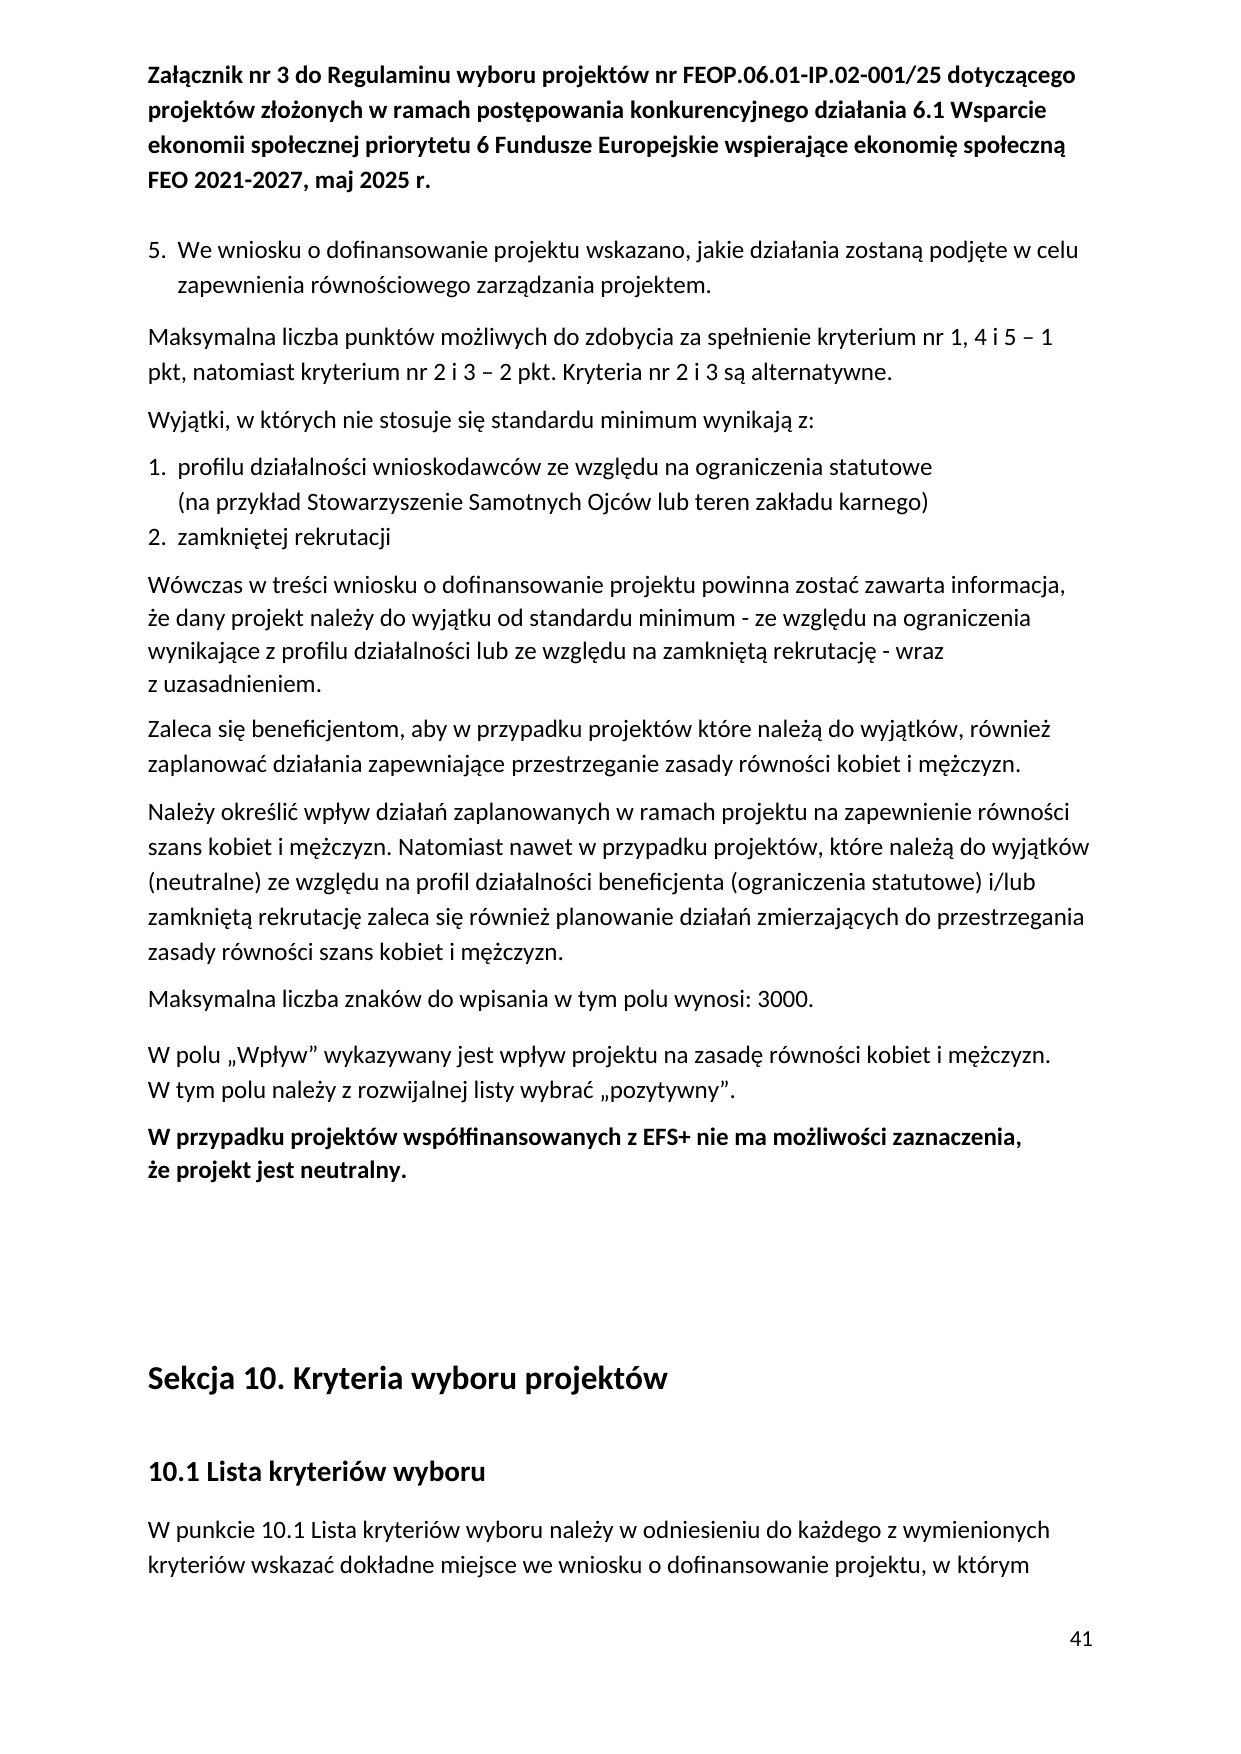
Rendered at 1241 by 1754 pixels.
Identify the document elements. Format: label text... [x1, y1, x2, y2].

subtitle Sekcja 10. Kryteria wyboru projektów [148, 1357, 1093, 1398]
subtitle 10.1 Lista kryteriów wyboru [148, 1453, 1093, 1488]
text W przypadku projektów współfinansowanych z EFS+ nie ma możliwości zaznaczenia, że projekt jest neutralny. [148, 1121, 1093, 1185]
list Maksymalna liczba punktów możliwych do zdobycia za spełnienie kryterium nr 1, 4 i 5 – 1 pkt, natomiast kryterium nr 2 i 3 – 2 pkt. Kryteria nr 2 i 3 są alternatywne. [148, 321, 1093, 387]
list zamkniętej rekrutacji [148, 521, 1093, 552]
text Zaleca się beneficjentom, aby w przypadku projektów które należą do wyjątków, również zaplanować działania zapewniające przestrzeganie zasady równości kobiet i mężczyzn. [148, 713, 1093, 779]
text W polu „Wpływ” wykazywany jest wpływ projektu na zasadę równości kobiet i mężczyzn. W tym polu należy z rozwijalnej listy wybrać „pozytywny”. [148, 1039, 1093, 1104]
text Należy określić wpływ działań zaplanowanych w ramach projektu na zapewnienie równości szans kobiet i mężczyzn. Natomiast nawet w przypadku projektów, które należą do wyjątków (neutralne) ze względu na profil działalności beneficjenta (ograniczenia statutowe) i/lub zamkniętą rekrutację zaleca się również planowanie działań zmierzających do przestrzegania zasady równości szans kobiet i mężczyzn. [148, 796, 1093, 966]
text Wyjątki, w których nie stosuje się standardu minimum wynikają z: [148, 404, 1093, 434]
list We wniosku o dofinansowanie projektu wskazano, jakie działania zostaną podjęte w celu zapewnienia równościowego zarządzania projektem. [148, 234, 1093, 299]
list profilu działalności wnioskodawców ze względu na ograniczenia statutowe (na przykład Stowarzyszenie Samotnych Ojców lub teren zakładu karnego) [148, 451, 1093, 517]
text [148, 1514, 1093, 1580]
text Wówczas w treści wniosku o dofinansowanie projektu powinna zostać zawarta informacja, że dany projekt należy do wyjątku od standardu minimum - ze względu na ograniczenia wynikające z profilu działalności lub ze względu na zamkniętą rekrutację - wraz z uzasadnieniem. [148, 569, 1093, 698]
list Maksymalna liczba znaków do wpisania w tym polu wynosi: 3000. [148, 983, 1093, 1014]
